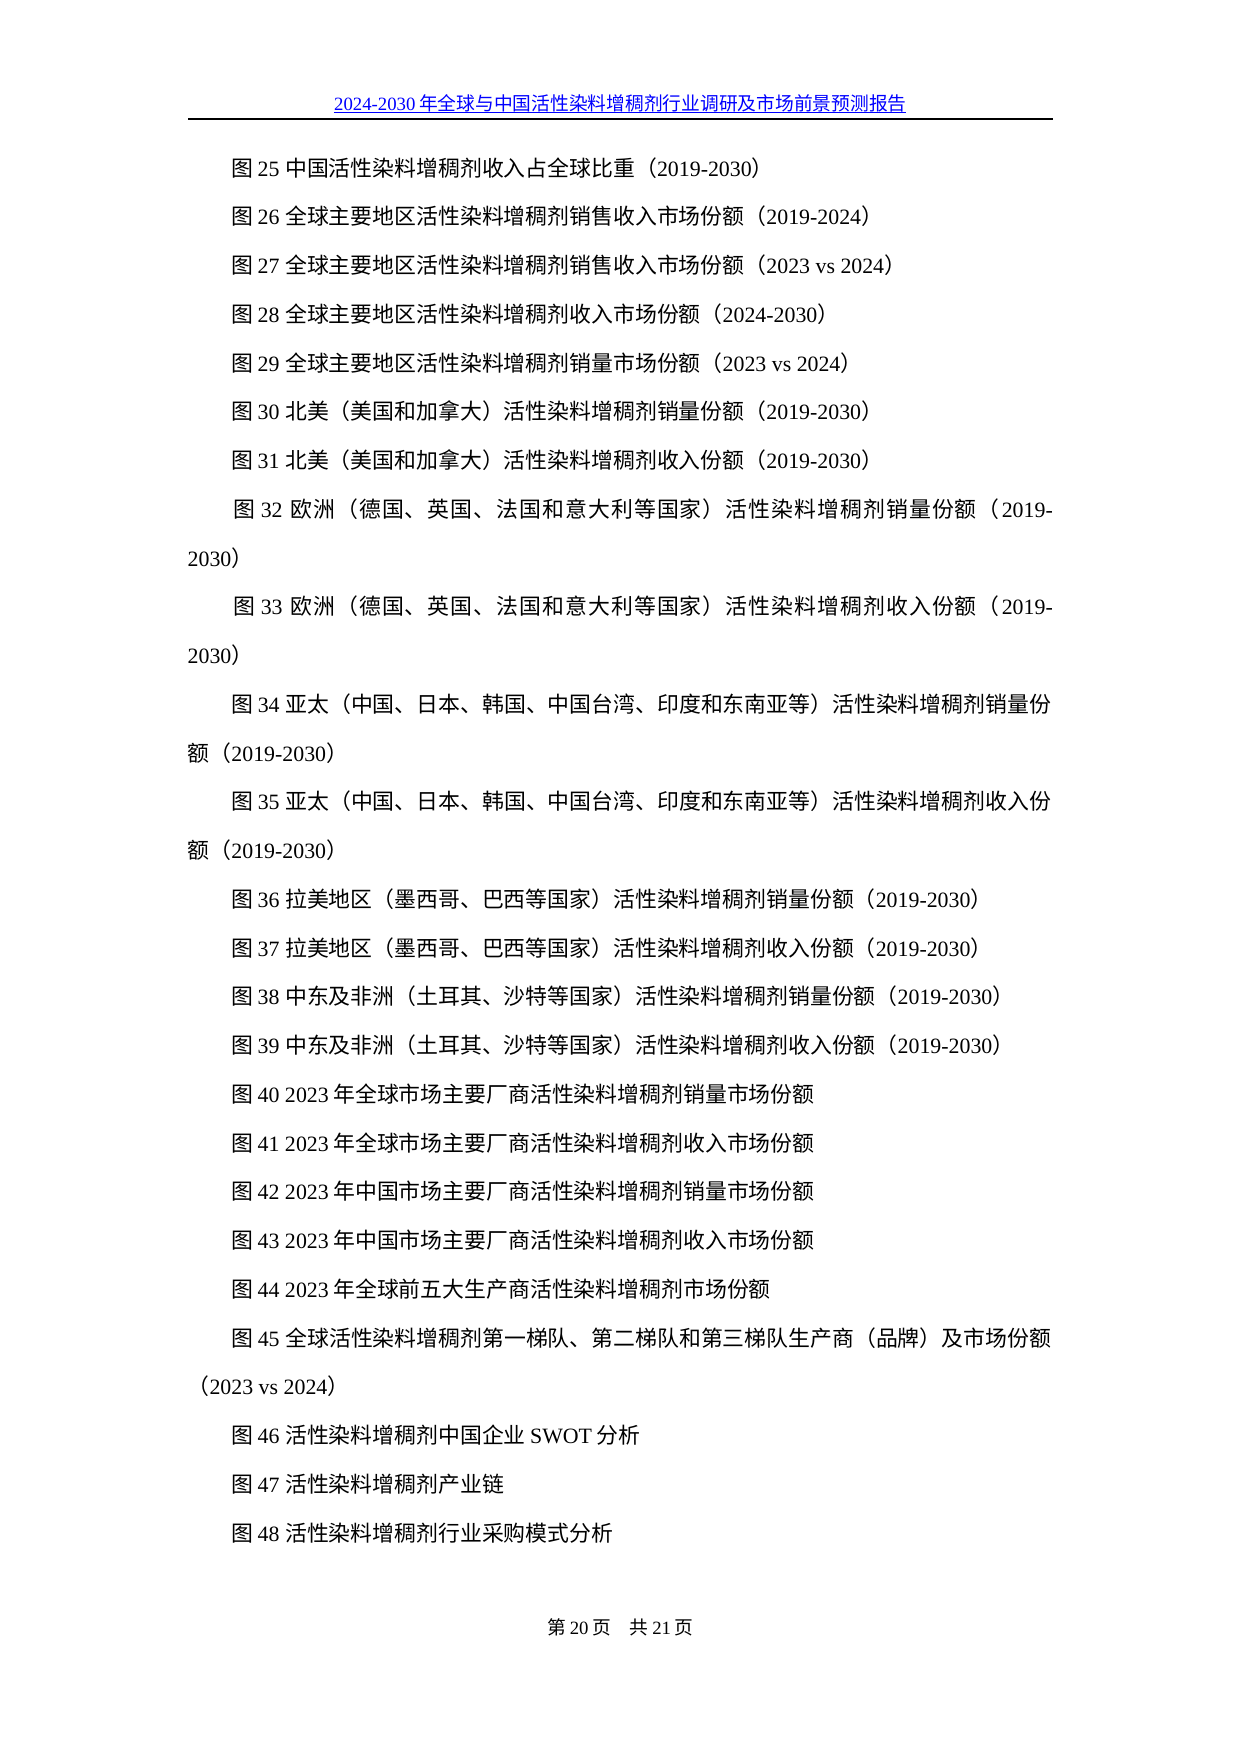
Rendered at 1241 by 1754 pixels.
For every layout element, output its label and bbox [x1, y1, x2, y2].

text [187, 150, 1053, 1548]
